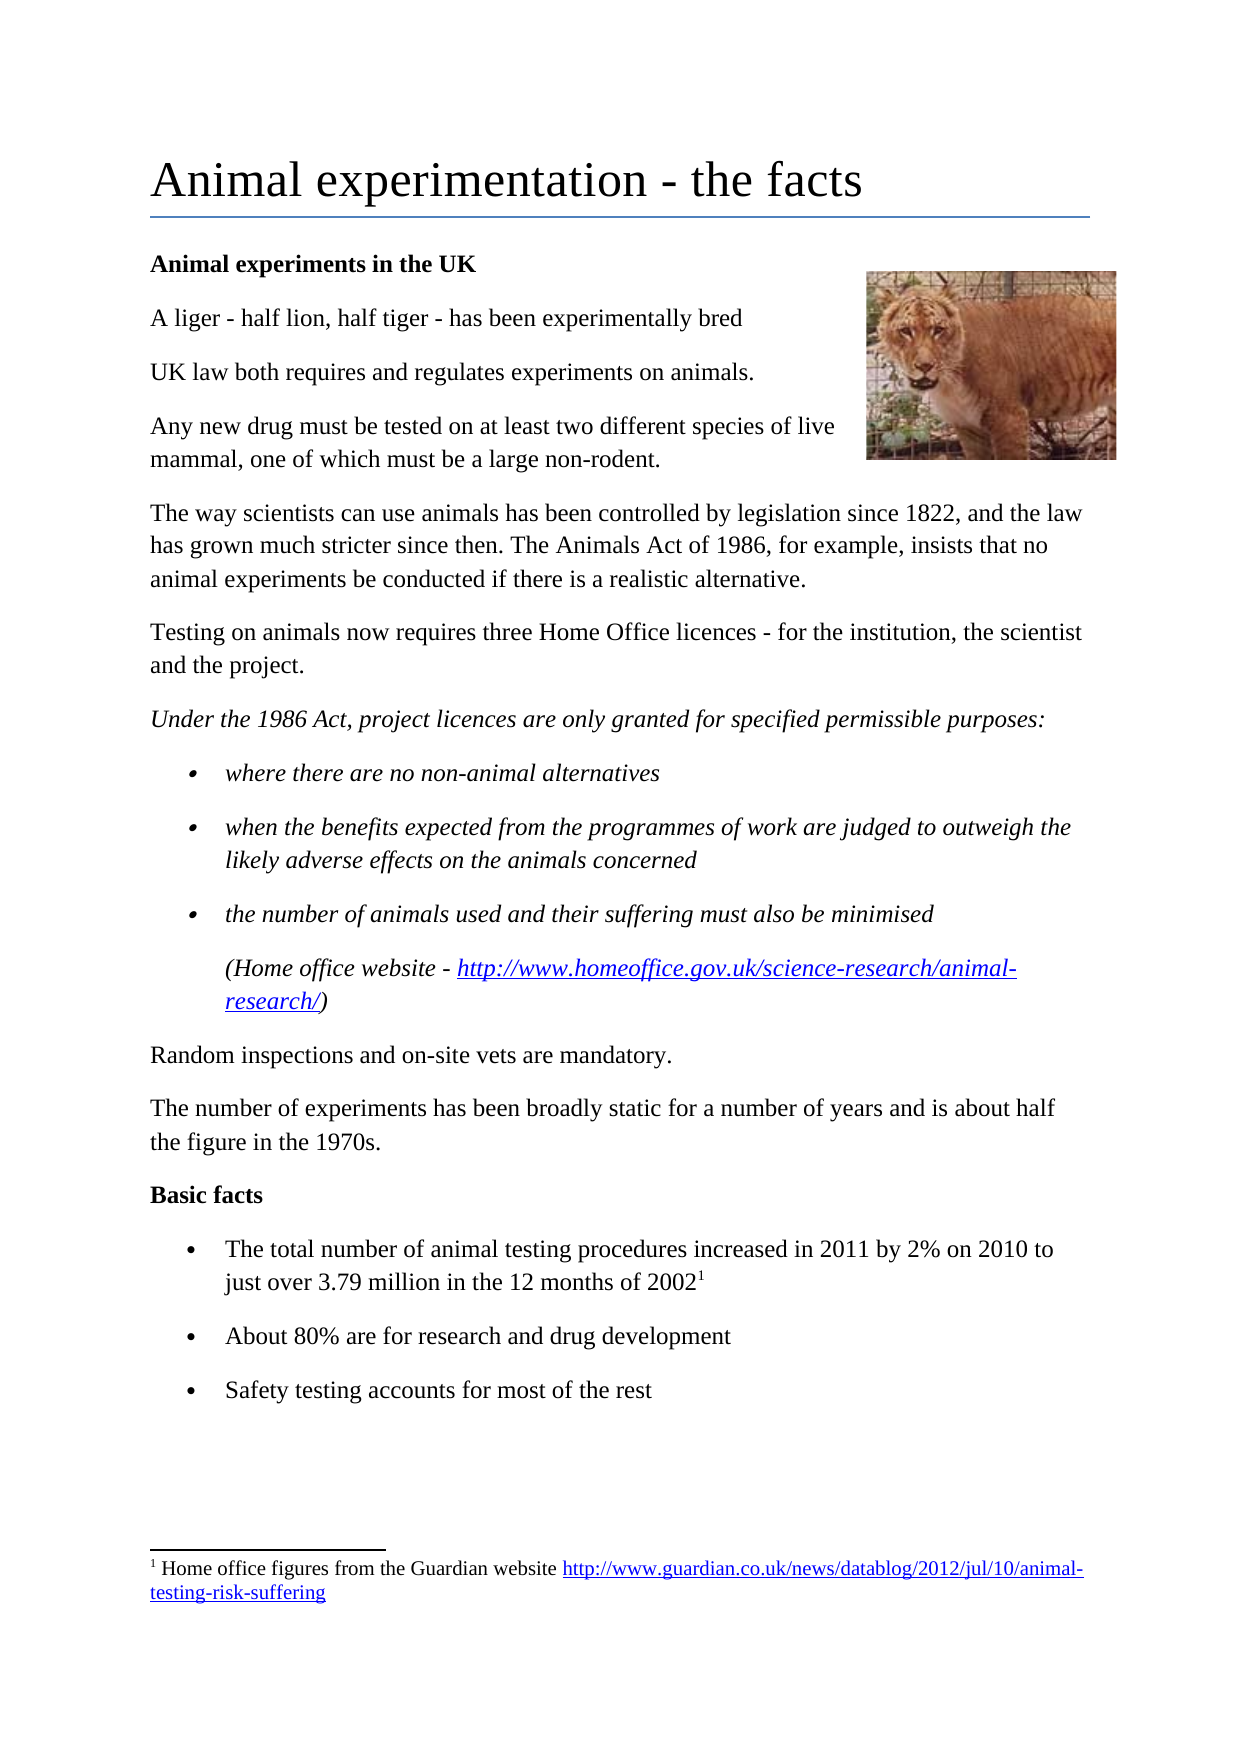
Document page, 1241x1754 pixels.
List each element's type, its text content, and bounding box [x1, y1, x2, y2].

list The total number of animal testing procedures increased in 2011 by 2% on 2010 to just over 3.79 million in the 12 months of 2002 [187, 1234, 1090, 1296]
text Basic facts [150, 1180, 1090, 1209]
text Under the 1986 Act, project licences are only granted for specified permissible purposes: [150, 704, 1090, 733]
text Any new drug must be tested on at least two different species of live mammal, one of which must be a large non-rodent. [150, 411, 1090, 472]
list Safety testing accounts for most of the rest [187, 1375, 1090, 1404]
list About 80% are for research and drug development [187, 1321, 1090, 1350]
list when the benefits expected from the programmes of work are judged to outweigh the likely adverse effects on the animals concerned [187, 812, 1090, 874]
list where there are no non-animal alternatives [187, 758, 1090, 787]
picture [866, 271, 1117, 460]
list the number of animals used and their suffering must also be minimised [187, 899, 1090, 928]
title Animal experimentation - the facts [150, 150, 1090, 216]
text Animal experiments in the UK [150, 249, 1090, 278]
text Testing on animals now requires three Home Office licences - for the institution, the scientist and the project. [150, 617, 1090, 679]
text The number of experiments has been broadly static for a number of years and is about half the figure in the 1970s. [150, 1093, 1090, 1155]
text A liger - half lion, half tiger - has been experimentally bred [150, 303, 866, 332]
text The way scientists can use animals has been controlled by legislation since 1822, and the law has grown much stricter since then. The Animals Act of 1986, for example, insists that no animal experiments be conducted if there is a realistic alternative. [150, 498, 1090, 592]
text (Home office website - http://www.homeoffice.gov.uk/science-research/animal-research/) [225, 953, 1090, 1014]
text UK law both requires and regulates experiments on animals. [150, 357, 866, 386]
text Random inspections and on-site vets are mandatory. [150, 1040, 1090, 1068]
